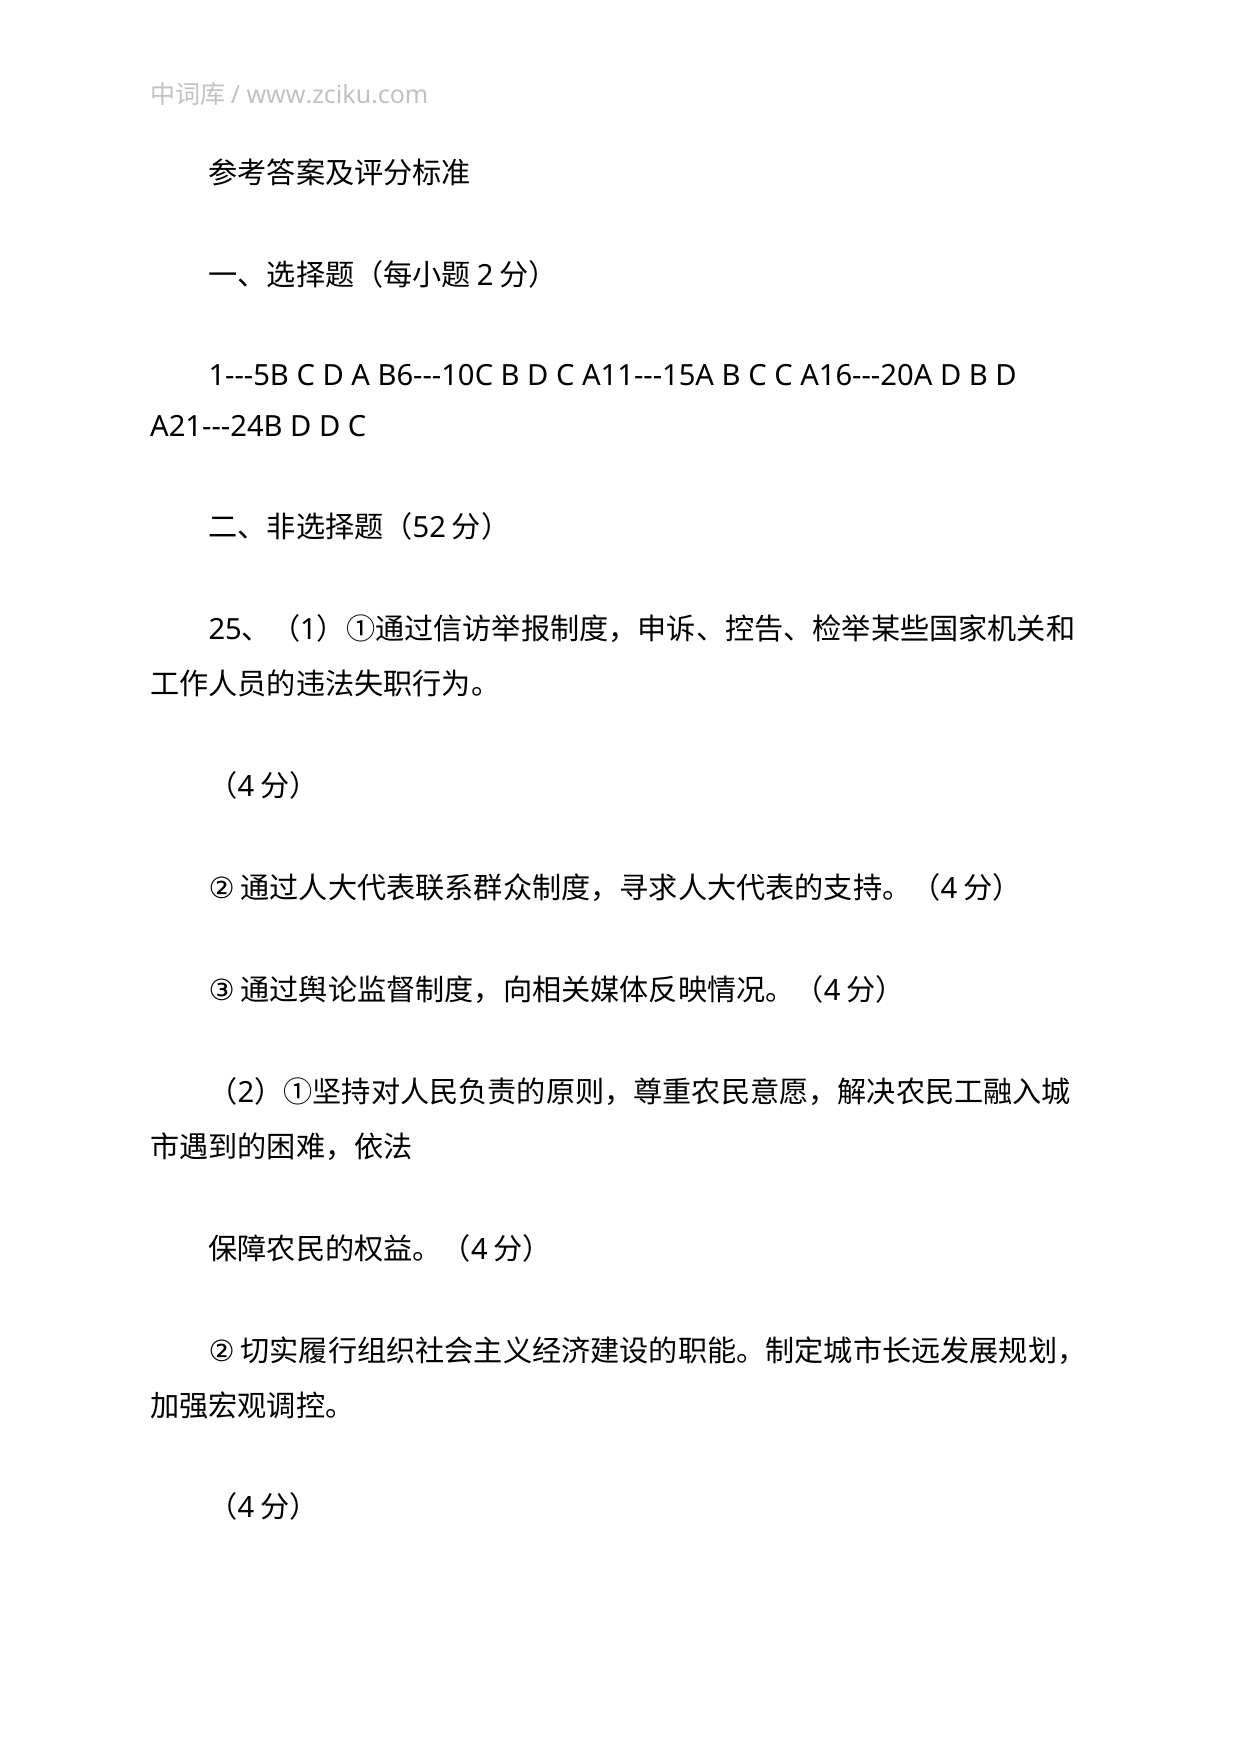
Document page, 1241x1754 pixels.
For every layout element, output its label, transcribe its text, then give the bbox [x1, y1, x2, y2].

text ②通过人大代表联系群众制度，寻求人大代表的支持。（4分） [150, 864, 1090, 907]
text ③通过舆论监督制度，向相关媒体反映情况。（4分） [150, 966, 1090, 1009]
text ②切实履行组织社会主义经济建设的职能。制定城市长远发展规划，加强宏观调控。 [150, 1327, 1090, 1424]
text （4分） [150, 762, 1090, 805]
text （2）①坚持对人民负责的原则，尊重农民意愿，解决农民工融入城市遇到的困难，依法 [150, 1068, 1090, 1166]
text 25、（1）①通过信访举报制度，申诉、控告、检举某些国家机关和工作人员的违法失职行为。 [150, 606, 1090, 703]
text 二、非选择题（52分） [150, 504, 1090, 546]
text 一、选择题（每小题2分） [150, 252, 1090, 294]
text 保障农民的权益。（4分） [150, 1225, 1090, 1268]
text 1---5B C D A B6---10C B D C A11---15A B C C A16---20A D B D A21---24B D D C [150, 354, 1090, 445]
text 参考答案及评分标准 [150, 150, 1090, 192]
text （4分） [150, 1484, 1090, 1526]
